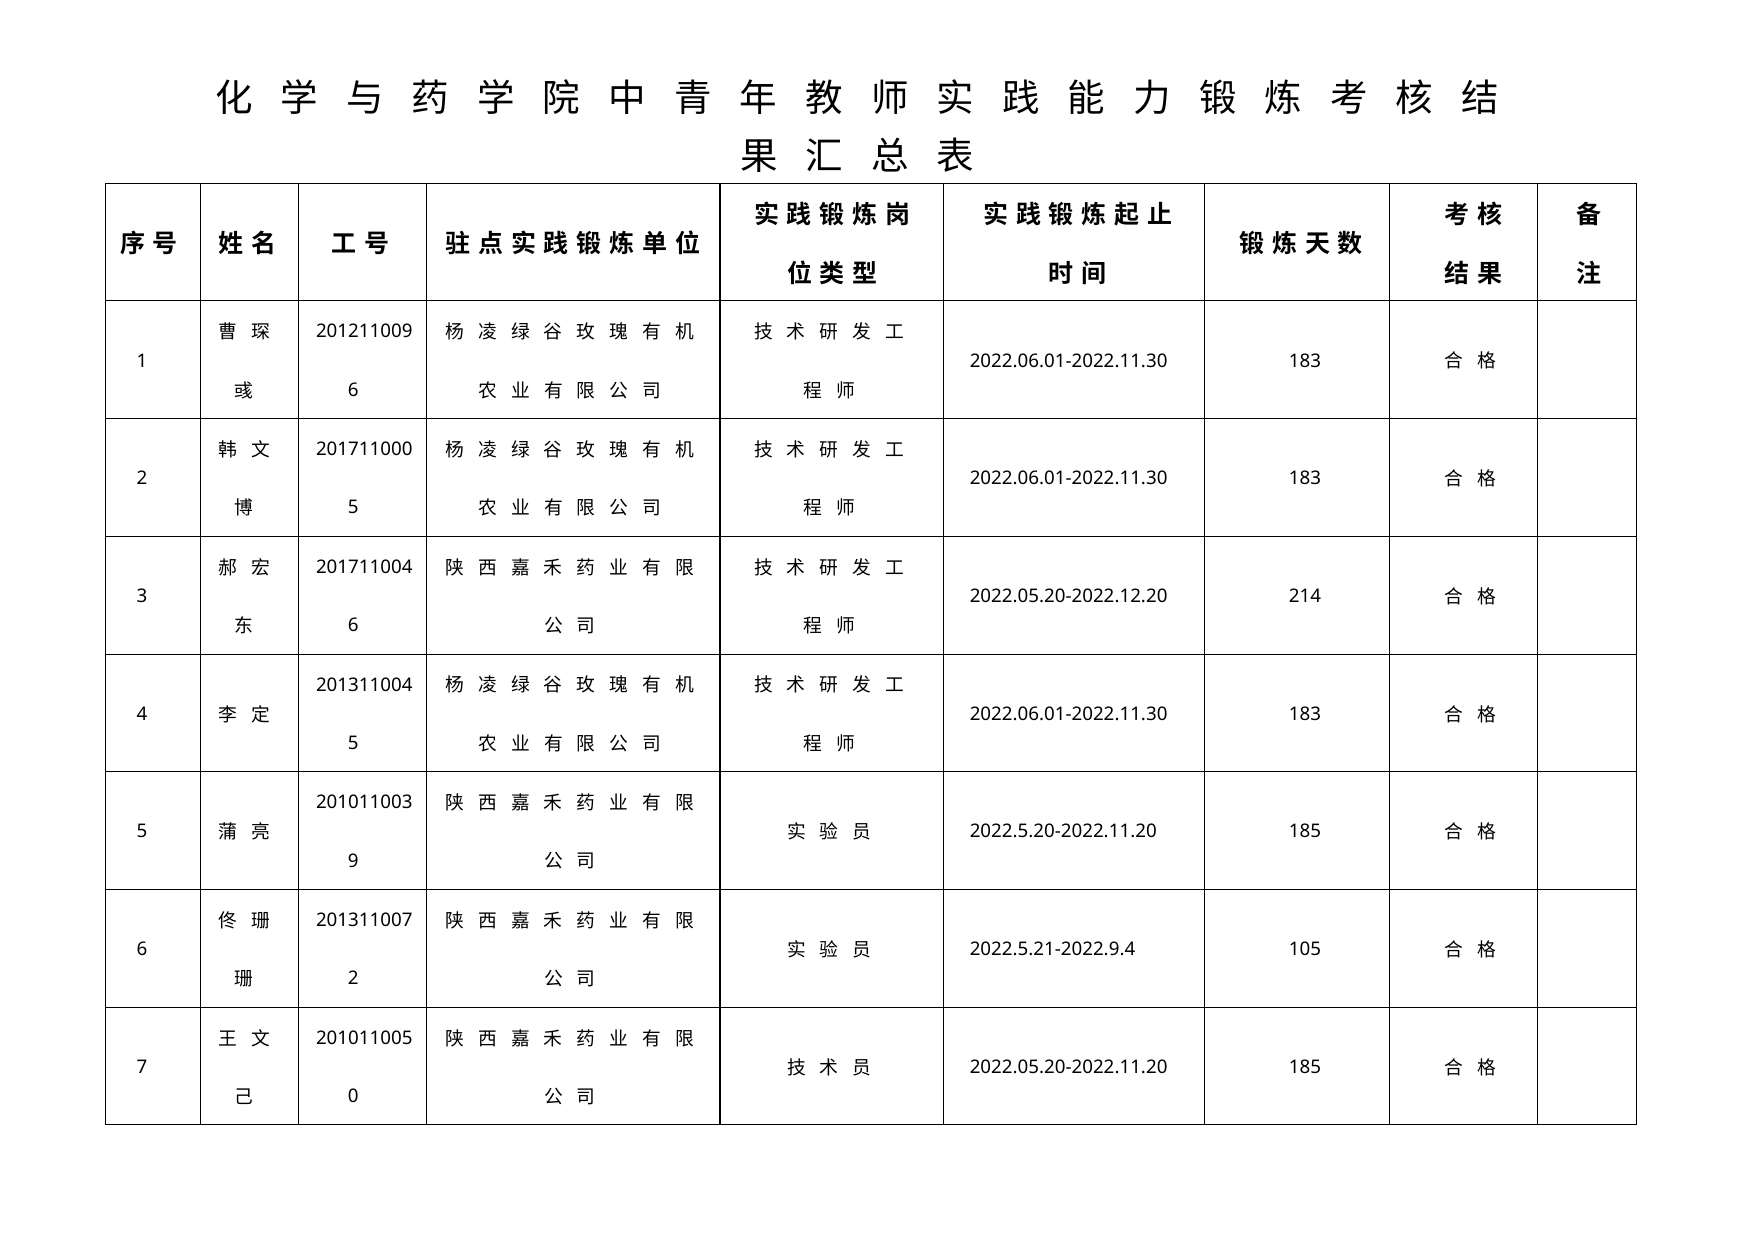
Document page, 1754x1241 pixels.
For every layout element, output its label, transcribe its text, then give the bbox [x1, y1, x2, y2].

table_cell 合格 [1390, 890, 1537, 1007]
table_header 实践锻炼起止时间 [944, 184, 1204, 300]
table_cell 7 [106, 1008, 200, 1124]
table_cell 185 [1205, 772, 1389, 889]
table_cell 183 [1205, 655, 1389, 771]
table_cell 郝宏东 [201, 537, 298, 653]
table_cell [1538, 419, 1636, 536]
table_header 姓名 [201, 184, 298, 300]
table_cell [1538, 655, 1636, 771]
table_cell 6 [106, 890, 200, 1007]
table_cell 183 [1205, 419, 1389, 536]
table_cell 185 [1205, 1008, 1389, 1124]
table_cell 蒲亮 [201, 772, 298, 889]
table_cell 韩文博 [201, 419, 298, 536]
table_cell 183 [1205, 301, 1389, 418]
table_cell 合格 [1390, 1008, 1537, 1124]
table_header 考核结果 [1390, 184, 1537, 300]
table_header 实践锻炼岗位类型 [721, 184, 943, 300]
table_cell 技术研发工程师 [721, 537, 943, 653]
table_cell 陕西嘉禾药业有限公司 [427, 537, 719, 653]
table_cell 2010110039 [299, 772, 426, 889]
table_cell 杨凌绿谷玫瑰有机农业有限公司 [427, 419, 719, 536]
table_header 驻点实践锻炼单位 [427, 184, 719, 300]
table_cell [1538, 1008, 1636, 1124]
table_cell 2010110050 [299, 1008, 426, 1124]
table_cell 合格 [1390, 301, 1537, 418]
table_header 备注 [1538, 184, 1636, 300]
table_cell 佟珊珊 [201, 890, 298, 1007]
table_cell 105 [1205, 890, 1389, 1007]
table_cell 2022.06.01-2022.11.30 [944, 301, 1204, 418]
table_cell [1538, 772, 1636, 889]
table_cell 2017110005 [299, 419, 426, 536]
table_cell 4 [106, 655, 200, 771]
table_cell 1 [106, 301, 200, 418]
table_cell 合格 [1390, 772, 1537, 889]
table_cell 合格 [1390, 419, 1537, 536]
text 化学与药学院中青年教师实践能力锻炼考核结果汇总表 [215, 66, 1527, 183]
table_cell 李定 [201, 655, 298, 771]
table_cell [1538, 890, 1636, 1007]
table_cell 2 [106, 419, 200, 536]
table_cell 实验员 [721, 772, 943, 889]
table_cell 技术员 [721, 1008, 943, 1124]
table_cell 合格 [1390, 537, 1537, 653]
table_cell 杨凌绿谷玫瑰有机农业有限公司 [427, 655, 719, 771]
table_cell 陕西嘉禾药业有限公司 [427, 1008, 719, 1124]
table_cell [1538, 301, 1636, 418]
table_cell 曹琛彧 [201, 301, 298, 418]
table_cell 2013110045 [299, 655, 426, 771]
table_cell 2022.5.20-2022.11.20 [944, 772, 1204, 889]
table_cell 陕西嘉禾药业有限公司 [427, 772, 719, 889]
table_header 锻炼天数 [1205, 184, 1389, 300]
table_cell 技术研发工程师 [721, 301, 943, 418]
table_cell 3 [106, 537, 200, 653]
table_cell 5 [106, 772, 200, 889]
table_cell 陕西嘉禾药业有限公司 [427, 890, 719, 1007]
table_cell 2022.05.20-2022.12.20 [944, 537, 1204, 653]
table_cell 杨凌绿谷玫瑰有机农业有限公司 [427, 301, 719, 418]
table_cell 2013110072 [299, 890, 426, 1007]
table_cell 实验员 [721, 890, 943, 1007]
table_cell 2022.06.01-2022.11.30 [944, 419, 1204, 536]
table_cell 王文己 [201, 1008, 298, 1124]
table_cell 技术研发工程师 [721, 419, 943, 536]
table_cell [944, 1008, 1204, 1124]
table_header 工号 [299, 184, 426, 300]
table_cell 2017110046 [299, 537, 426, 653]
table_cell 合格 [1390, 655, 1537, 771]
table_header 序号 [106, 184, 200, 300]
table_cell 技术研发工程师 [721, 655, 943, 771]
table_cell 214 [1205, 537, 1389, 653]
table_cell 2012110096 [299, 301, 426, 418]
table_cell 2022.06.01-2022.11.30 [944, 655, 1204, 771]
table_cell [1538, 537, 1636, 653]
table_cell 2022.5.21-2022.9.4 [944, 890, 1204, 1007]
